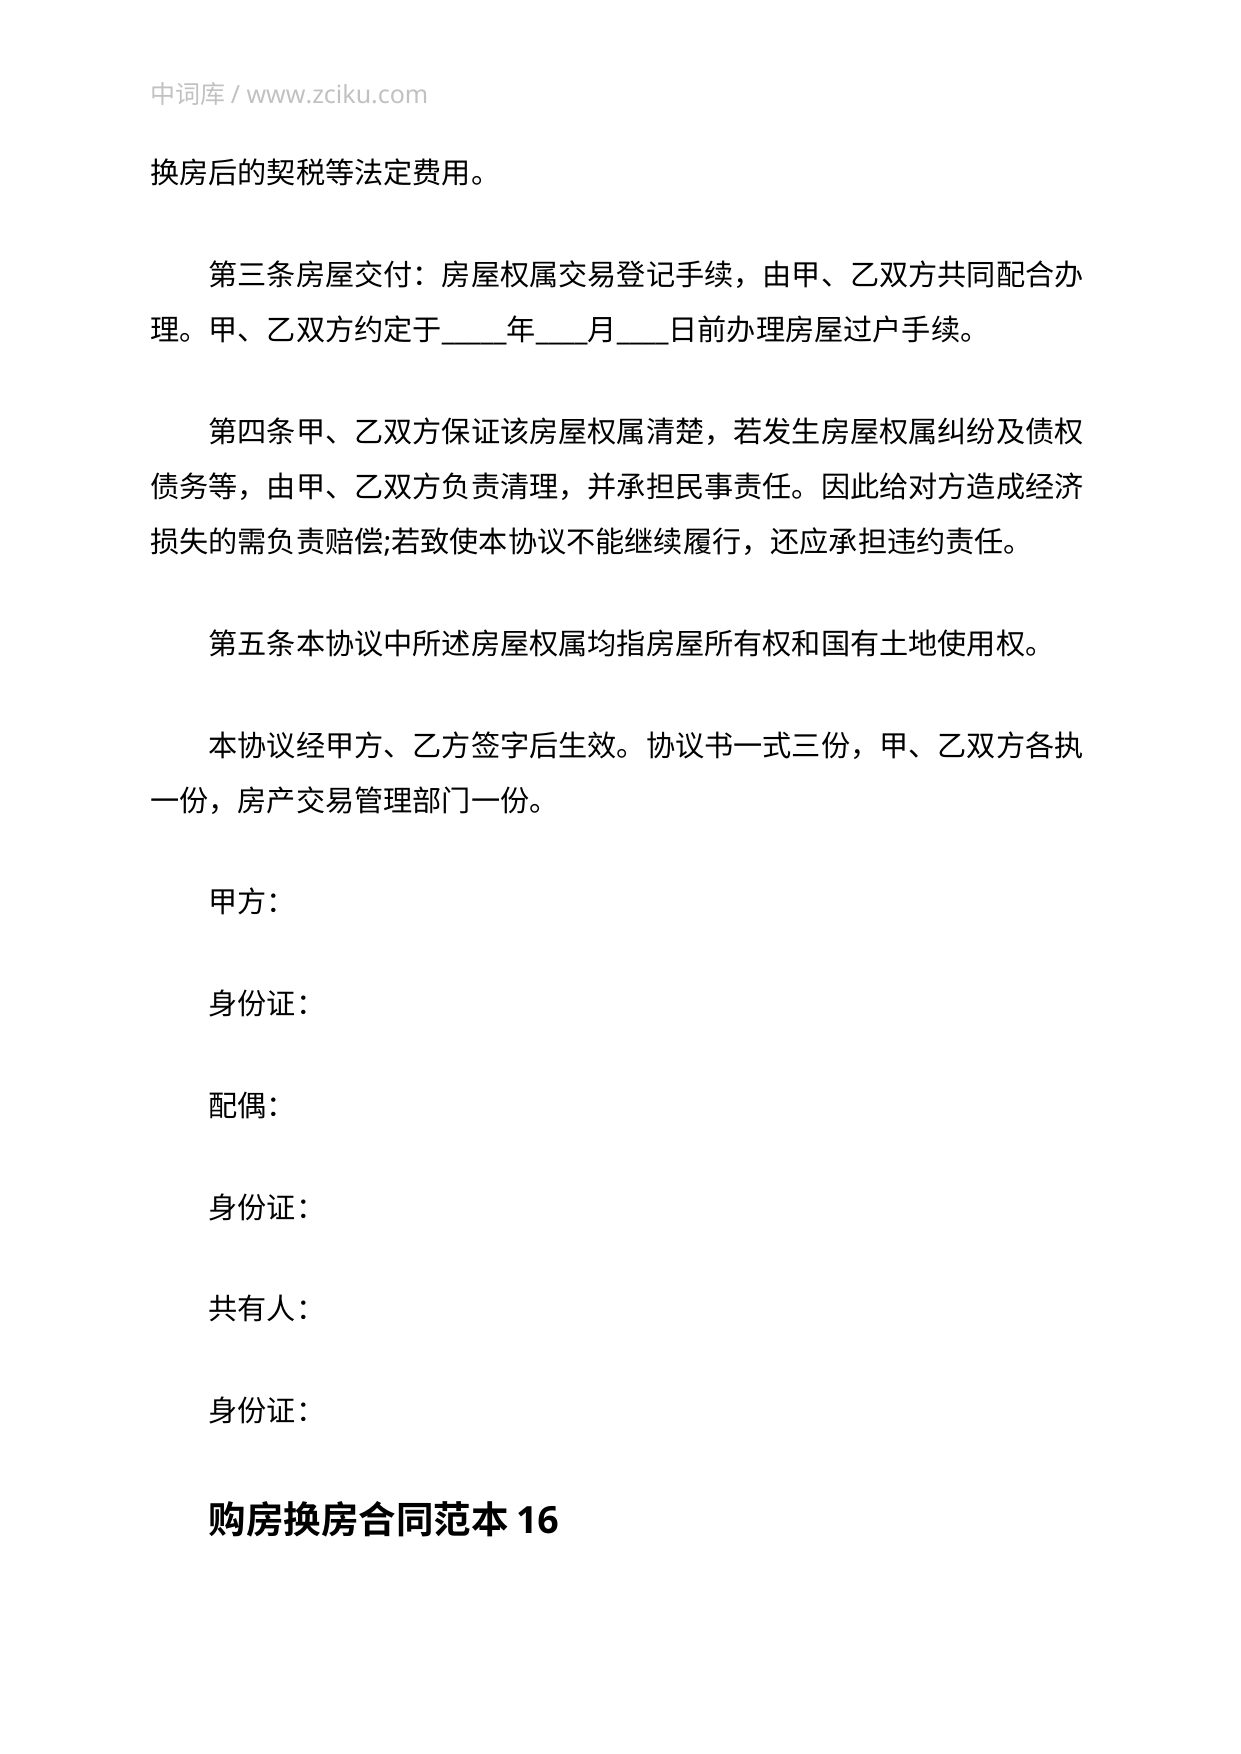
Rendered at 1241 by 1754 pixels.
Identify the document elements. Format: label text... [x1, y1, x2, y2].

text 身份证： [150, 1388, 1090, 1430]
text 配偶： [150, 1082, 1090, 1125]
text 购房换房合同范本16 [150, 1489, 1090, 1544]
text 身份证： [150, 981, 1090, 1023]
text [150, 150, 1090, 192]
text 第五条本协议中所述房屋权属均指房屋所有权和国有土地使用权。 [150, 620, 1090, 663]
text 本协议经甲方、乙方签字后生效。协议书一式三份，甲、乙双方各执一份，房产交易管理部门一份。 [150, 722, 1090, 819]
text 共有人： [150, 1286, 1090, 1328]
text 第三条房屋交付：房屋权属交易登记手续，由甲、乙双方共同配合办理。甲、乙双方约定于_____年____月____日前办理房屋过户手续。 [150, 252, 1090, 349]
text 甲方： [150, 879, 1090, 921]
text 第四条甲、乙双方保证该房屋权属清楚，若发生房屋权属纠纷及债权债务等，由甲、乙双方负责清理，并承担民事责任。因此给对方造成经济损失的需负责赔偿;若致使本协议不能继续履行，还应承担违约责任。 [150, 409, 1090, 561]
text 身份证： [150, 1184, 1090, 1226]
